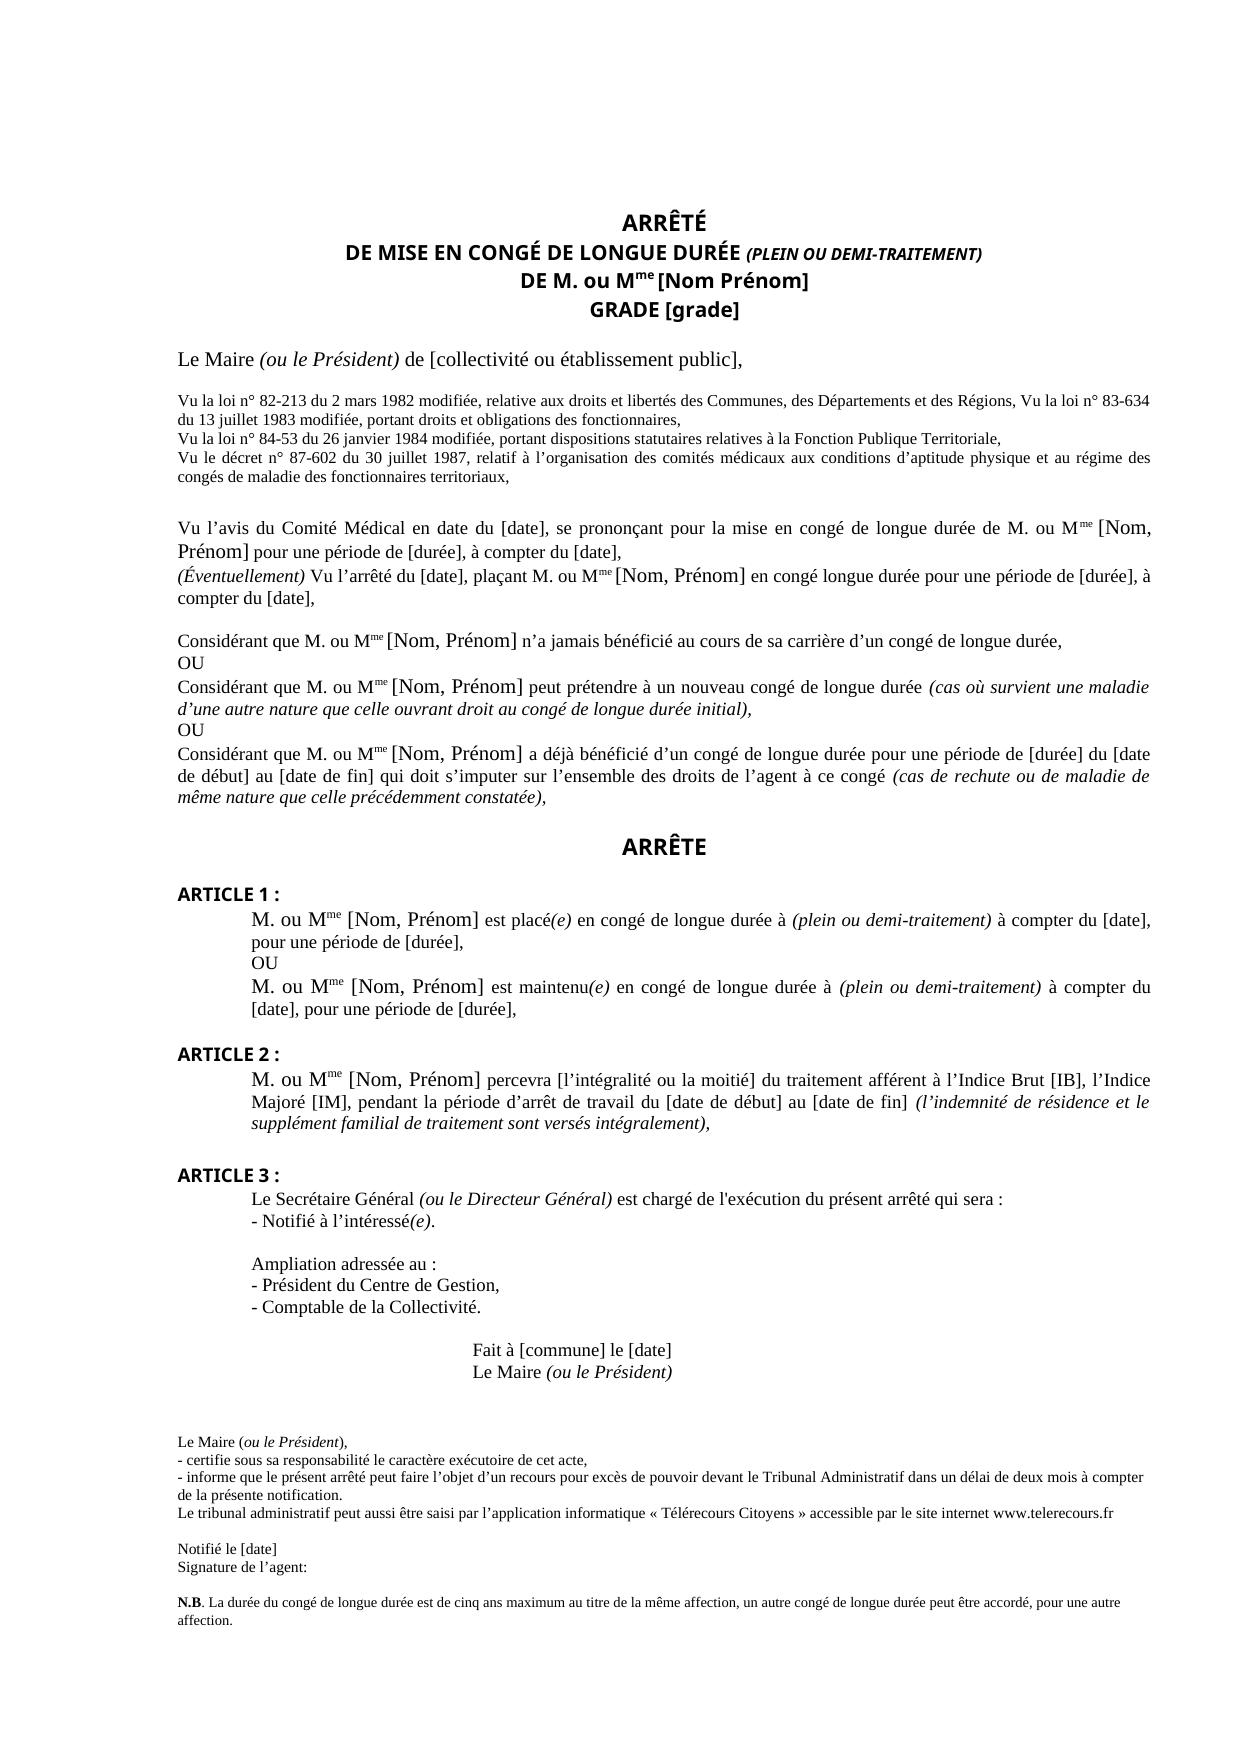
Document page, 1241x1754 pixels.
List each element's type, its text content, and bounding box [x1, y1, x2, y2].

text Signature de l’agent: [177, 1558, 1152, 1576]
text Ampliation adressée au : [251, 1253, 1152, 1274]
text N.B. La durée du congé de longue durée est de cinq ans maximum au titre de la même affection, un autre congé de longue durée peut être accordé, pour une autre affection. [177, 1594, 1152, 1628]
text - Président du Centre de Gestion, [251, 1274, 1152, 1296]
text Vu la loi n° 82-213 du 2 mars 1982 modifiée, relative aux droits et libertés des Communes, des Départements et des Régions, Vu la loi n° 83-634 du 13 juillet 1983 modifiée, portant droits et obligations des fonctionnaires, [177, 391, 1152, 429]
text GRADE [grade] [177, 295, 1152, 323]
text DE M. ou Mme [Nom Prénom] [177, 266, 1152, 295]
text ARRÊTÉ [177, 207, 1152, 238]
text ARTICLE 3 : [177, 1162, 1152, 1188]
text Vu l’avis du Comité Médical en date du [date], se prononçant pour la mise en congé de longue durée de M. ou Mme [Nom, Prénom] pour une période de [durée], à compter du [date], [177, 515, 1152, 563]
text ARTICLE 2 : [177, 1041, 1152, 1067]
text Considérant que M. ou Mme [Nom, Prénom] n’a jamais bénéficié au cours de sa carrière d’un congé de longue durée, [177, 628, 1152, 652]
text OU [177, 652, 1152, 674]
text Notifié le [date] [177, 1540, 1152, 1558]
text Considérant que M. ou Mme [Nom, Prénom] a déjà bénéficié d’un congé de longue durée pour une période de [durée] du [date de début] au [date de fin] qui doit s’imputer sur l’ensemble des droits de l’agent à ce congé (cas de rechute ou de maladie de même nature que celle précédemment constatée), [177, 741, 1152, 808]
text OU [251, 952, 1152, 974]
text Le Maire (ou le Président) de [collectivité ou établissement public], [177, 347, 1152, 371]
text (Éventuellement) Vu l’arrêté du [date], plaçant M. ou Mme [Nom, Prénom] en congé longue durée pour une période de [durée], à compter du [date], [177, 563, 1152, 609]
text M. ou Mme [Nom, Prénom] percevra [l’intégralité ou la moitié] du traitement afférent à l’Indice Brut [IB], l’Indice Majoré [IM], pendant la période d’arrêt de travail du [date de début] au [date de fin] (l’indemnité de résidence et le supplément familial de traitement sont versés intégralement), [251, 1067, 1152, 1134]
text - Notifié à l’intéressé(e). [251, 1209, 1152, 1231]
text ARTICLE 1 : [177, 881, 1152, 907]
text DE MISE EN CONGÉ DE LONGUE DURÉE (PLEIN OU DEMI-TRAITEMENT) [177, 238, 1152, 266]
text Le Maire (ou le Président), - certifie sous sa responsabilité le caractère exécutoire de cet acte, - informe que le présent arrêté peut faire l’objet d’un recours pour excès de pouvoir devant le Tribunal Administratif dans un délai de deux mois à compter de la présente notification. [177, 1432, 1152, 1504]
text ARRÊTE [177, 831, 1152, 862]
text OU [177, 719, 1152, 741]
text Vu la loi n° 84-53 du 26 janvier 1984 modifiée, portant dispositions statutaires relatives à la Fonction Publique Territoriale, [177, 429, 1152, 448]
text Considérant que M. ou Mme [Nom, Prénom] peut prétendre à un nouveau congé de longue durée (cas où survient une maladie d’une autre nature que celle ouvrant droit au congé de longue durée initial), [177, 674, 1152, 719]
text - Comptable de la Collectivité. [251, 1296, 1152, 1317]
text Le Maire (ou le Président) [472, 1361, 1152, 1382]
text Le tribunal administratif peut aussi être saisi par l’application informatique « Télérecours Citoyens » accessible par le site internet www.telerecours.fr [177, 1504, 1152, 1522]
text Fait à [commune] le [date] [472, 1339, 1152, 1361]
text M. ou Mme [Nom, Prénom] est maintenu(e) en congé de longue durée à (plein ou demi-traitement) à compter du [date], pour une période de [durée], [251, 974, 1152, 1019]
text Le Secrétaire Général (ou le Directeur Général) est chargé de l'exécution du présent arrêté qui sera : [251, 1188, 1152, 1209]
text M. ou Mme [Nom, Prénom] est placé(e) en congé de longue durée à (plein ou demi-traitement) à compter du [date], pour une période de [durée], [251, 907, 1152, 952]
text Vu le décret n° 87-602 du 30 juillet 1987, relatif à l’organisation des comités médicaux aux conditions d’aptitude physique et au régime des congés de maladie des fonctionnaires territoriaux, [177, 448, 1152, 486]
